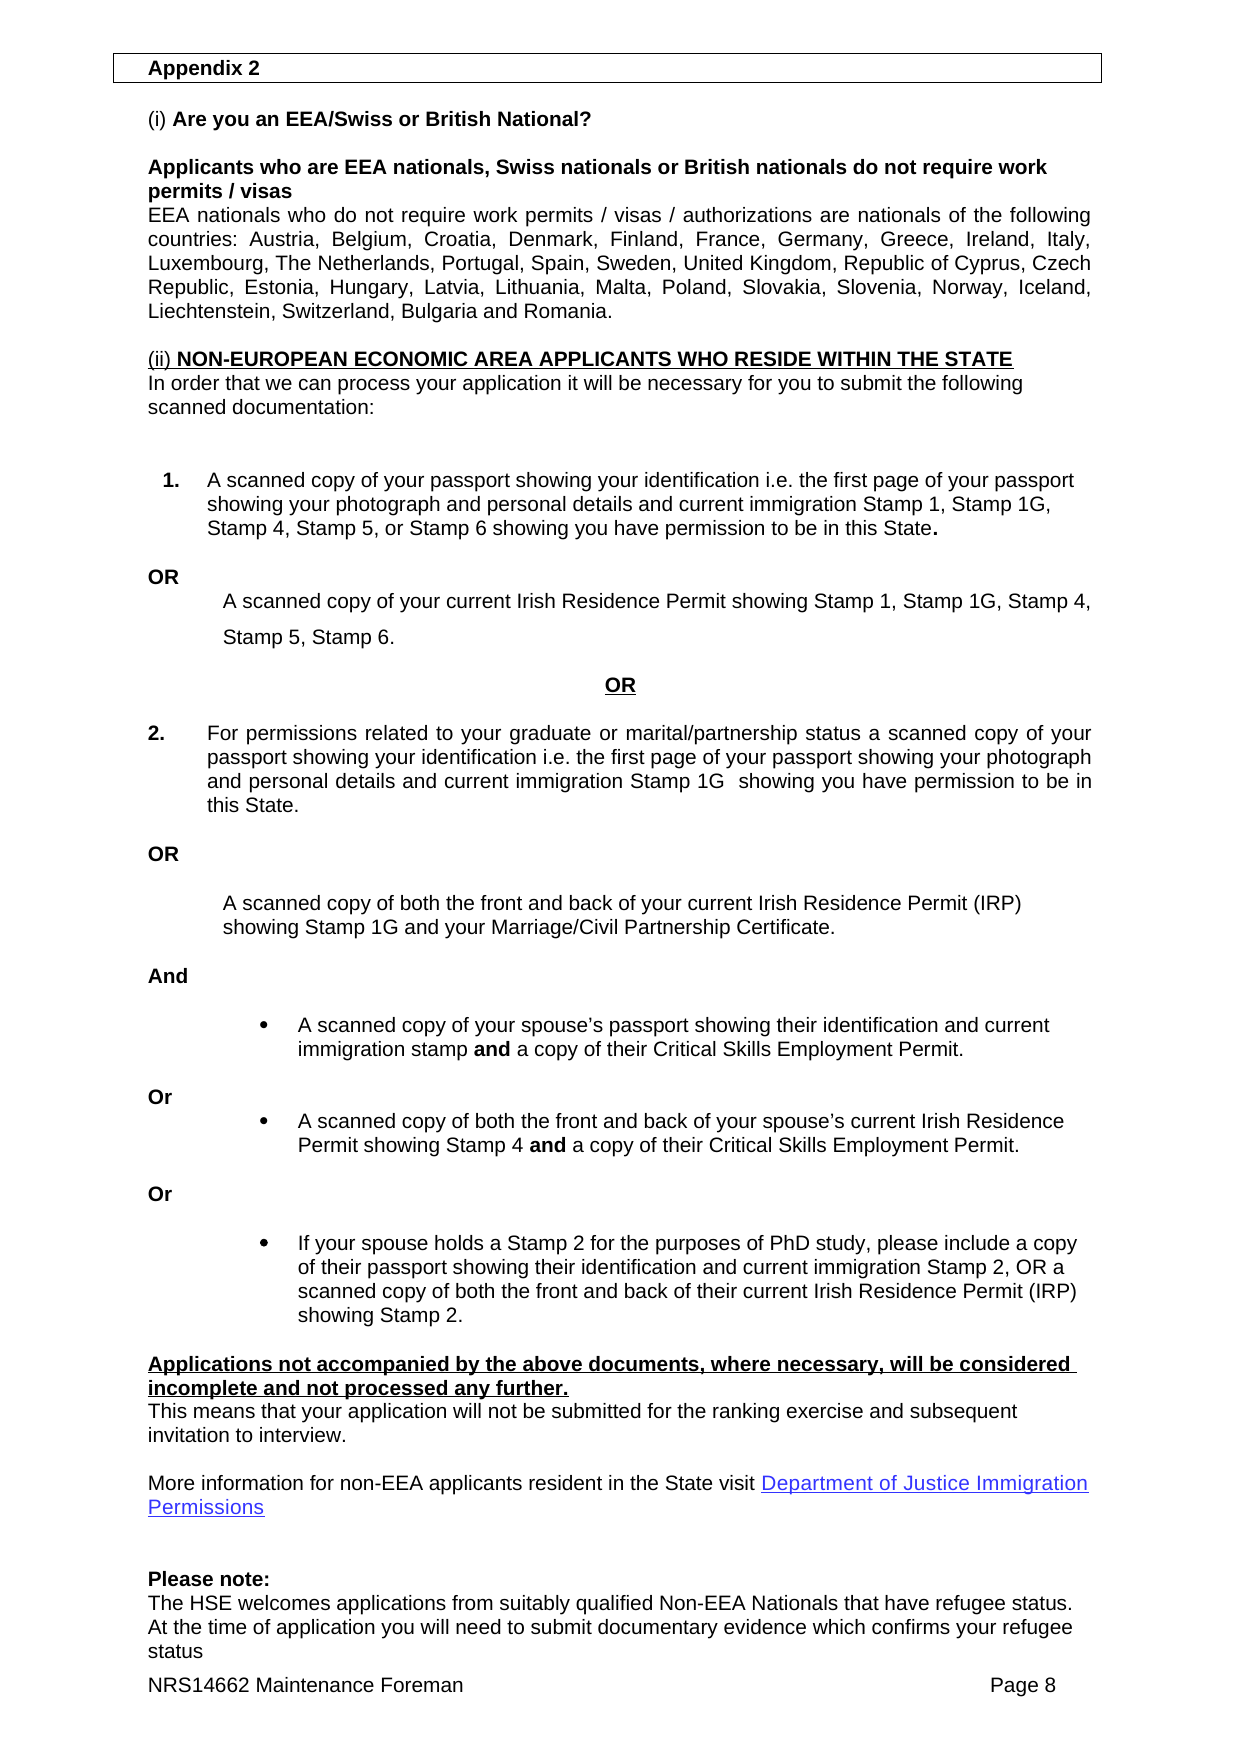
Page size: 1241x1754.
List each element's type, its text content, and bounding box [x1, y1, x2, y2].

text EEA nationals who do not require work permits / visas / authorizations are nationals of the following countries: Austria, Belgium, Croatia, Denmark, Finland, France, Germany, Greece, Ireland, Italy, Luxembourg, The Netherlands, Portugal, Spain, Sweden, United Kingdom, Republic of Cyprus, Czech Republic, Estonia, Hungary, Latvia, Lithuania, Malta, Poland, Slovakia, Slovenia, Norway, Iceland, Liechtenstein, Switzerland, Bulgaria and Romania. [148, 203, 1092, 323]
text And [148, 963, 1092, 987]
text Or [148, 1181, 1092, 1205]
list For permissions related to your graduate or marital/partnership status a scanned copy of your passport showing your identification i.e. the first page of your passport showing your photograph and personal details and current immigration Stamp 1G showing you have permission to be in this State. [148, 721, 1092, 817]
text In order that we can process your application it will be necessary for you to submit the following scanned documentation: [148, 371, 1092, 419]
text This means that your application will not be submitted for the ranking exercise and subsequent invitation to interview. [148, 1399, 1092, 1447]
text Appendix 2 [114, 54, 1101, 82]
text Please note: [148, 1567, 1092, 1591]
text OR [148, 673, 1092, 697]
list A scanned copy of your spouse’s passport showing their identification and current immigration stamp and a copy of their Critical Skills Employment Permit. [260, 1012, 1092, 1061]
text Applications not accompanied by the above documents, where necessary, will be considered incomplete and not processed any further. [148, 1351, 1092, 1399]
text (i) Are you an EEA/Swiss or British National? [148, 107, 1092, 131]
list A scanned copy of both the front and back of your current Irish Residence Permit (IRP) showing Stamp 1G and your Marriage/Civil Partnership Certificate. [223, 891, 1092, 938]
list Or [148, 1084, 1092, 1108]
text OR [148, 842, 1092, 866]
text More information for non-EEA applicants resident in the State visit Department of Justice Immigration Permissions [148, 1471, 1092, 1519]
list A scanned copy of your passport showing your identification i.e. the first page of your passport showing your photograph and personal details and current immigration Stamp 1, Stamp 1G, Stamp 4, Stamp 5, or Stamp 6 showing you have permission to be in this State. [162, 468, 1092, 539]
text (ii) NON-EUROPEAN ECONOMIC AREA APPLICANTS WHO RESIDE WITHIN THE STATE [148, 347, 1092, 371]
list A scanned copy of both the front and back of your spouse’s current Irish Residence Permit showing Stamp 4 and a copy of their Critical Skills Employment Permit. [260, 1108, 1092, 1156]
text Applicants who are EEA nationals, Swiss nationals or British nationals do not require work permits / visas [148, 155, 1092, 203]
text OR [148, 564, 1092, 588]
list If your spouse holds a Stamp 2 for the purposes of PhD study, please include a copy of their passport showing their identification and current immigration Stamp 2, OR a scanned copy of both the front and back of their current Irish Residence Permit (IRP) showing Stamp 2. [260, 1230, 1092, 1326]
text The HSE welcomes applications from suitably qualified Non-EEA Nationals that have refugee status. At the time of application you will need to submit documentary evidence which confirms your refugee status [148, 1591, 1092, 1663]
text A scanned copy of your current Irish Residence Permit showing Stamp 1, Stamp 1G, Stamp 4, Stamp 5, Stamp 6. [223, 588, 1092, 648]
